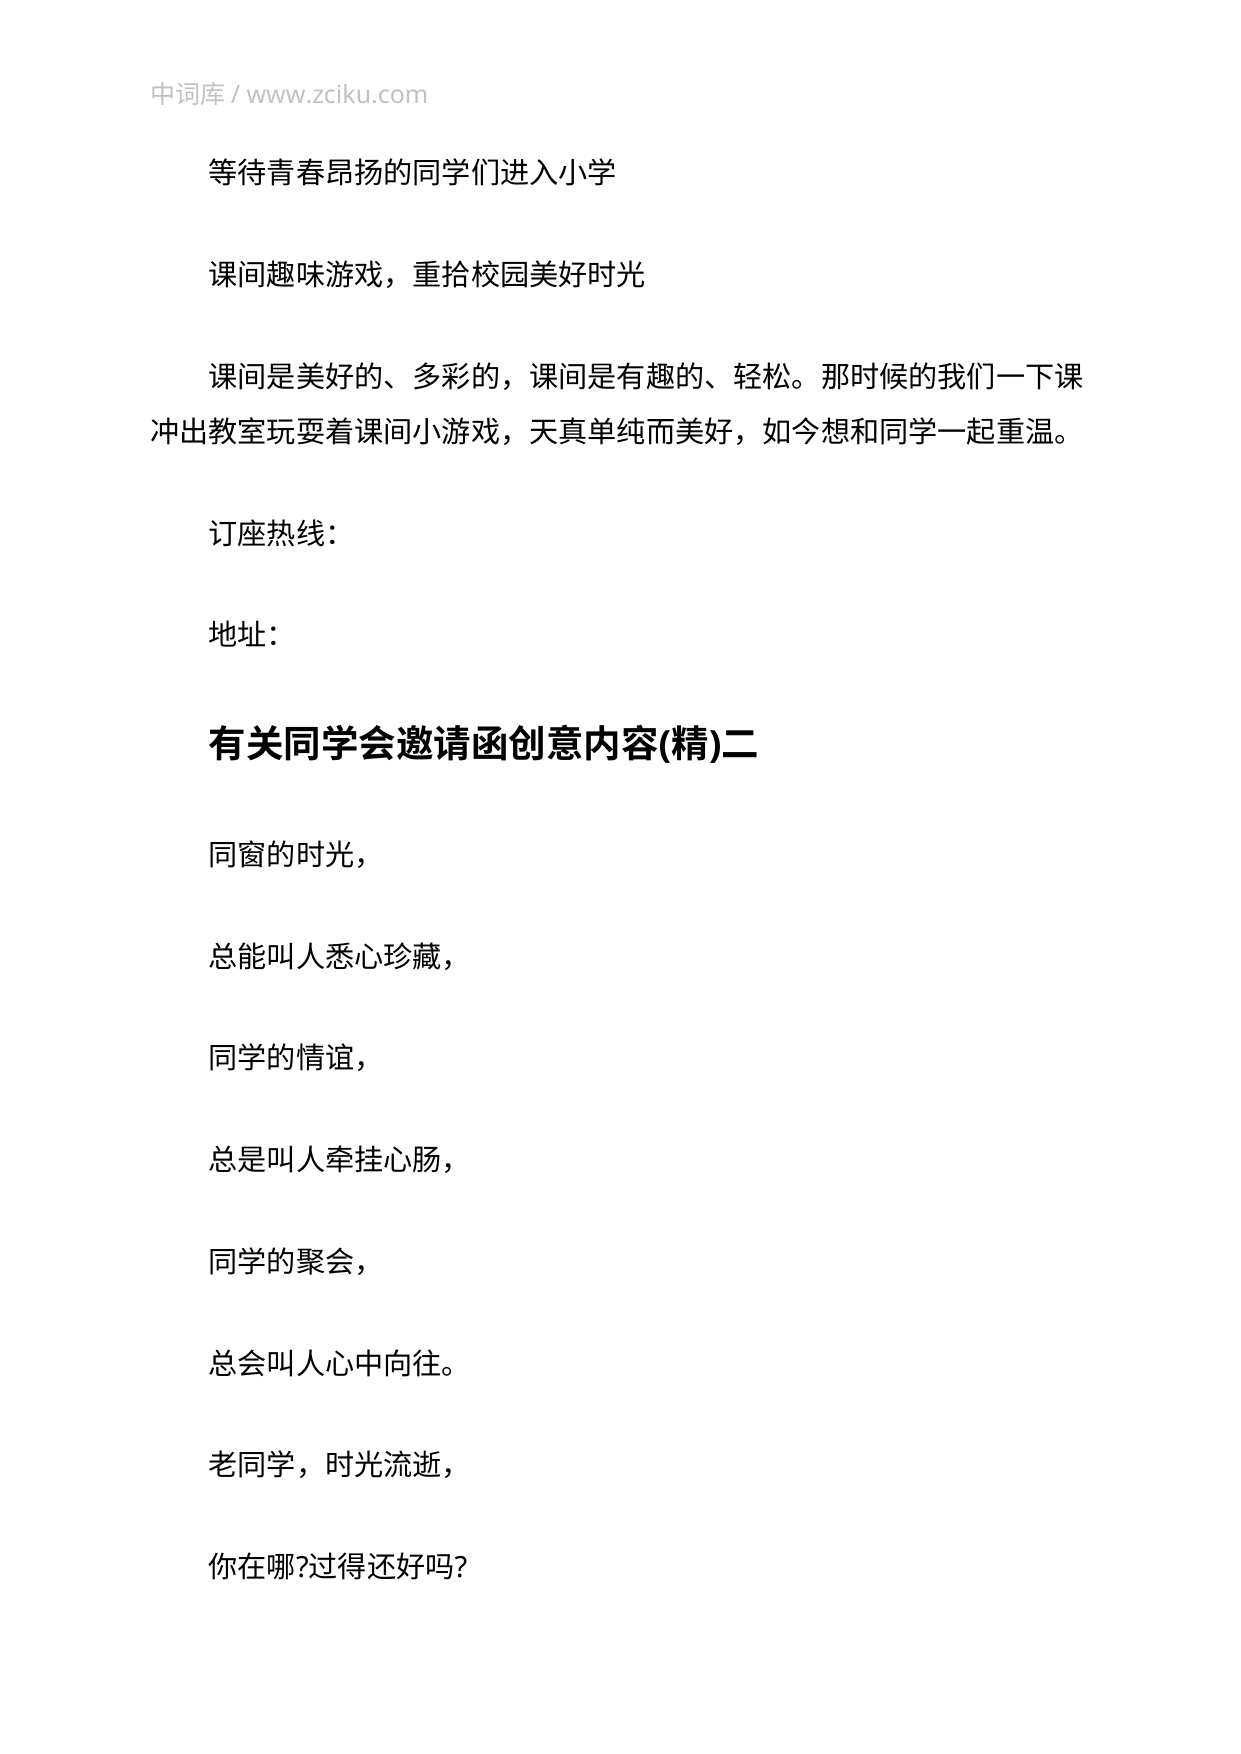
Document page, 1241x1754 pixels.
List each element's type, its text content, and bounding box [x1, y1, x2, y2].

text 总会叫人心中向往。 [150, 1340, 1090, 1382]
text 等待青春昂扬的同学们进入小学 [150, 150, 1090, 192]
text 有关同学会邀请函创意内容(精)二 [150, 714, 1090, 768]
text 同学的聚会， [150, 1238, 1090, 1281]
text 同窗的时光， [150, 831, 1090, 874]
text 订座热线： [150, 510, 1090, 552]
text 同学的情谊， [150, 1035, 1090, 1077]
text 总能叫人悉心珍藏， [150, 933, 1090, 975]
text 你在哪?过得还好吗? [150, 1544, 1090, 1586]
text 老同学，时光流逝， [150, 1442, 1090, 1484]
text 课间是美好的、多彩的，课间是有趣的、轻松。那时候的我们一下课冲出教室玩耍着课间小游戏，天真单纯而美好，如今想和同学一起重温。 [150, 353, 1090, 451]
text 总是叫人牵挂心肠， [150, 1137, 1090, 1179]
text 课间趣味游戏，重拾校园美好时光 [150, 252, 1090, 294]
text 地址： [150, 612, 1090, 654]
